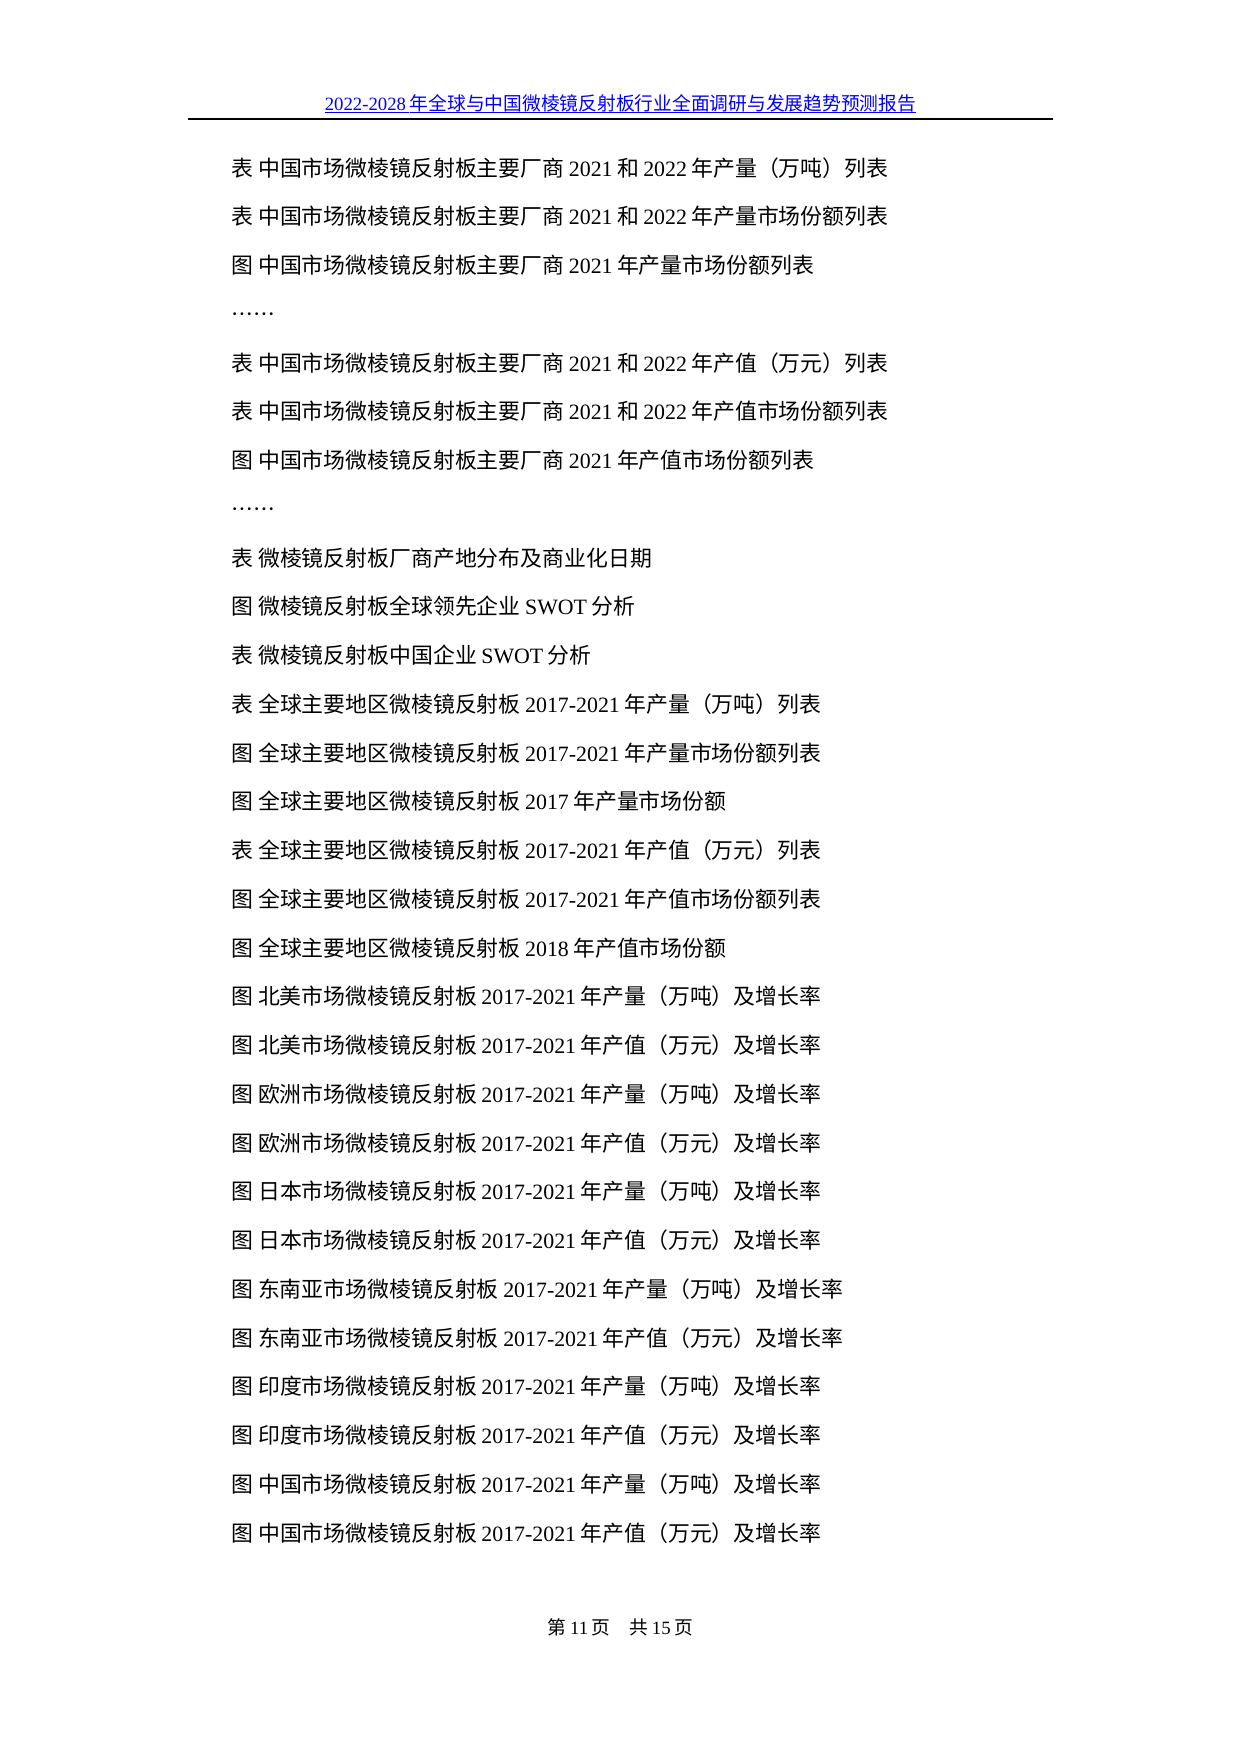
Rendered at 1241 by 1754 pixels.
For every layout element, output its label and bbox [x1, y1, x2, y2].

text [187, 150, 1053, 1548]
